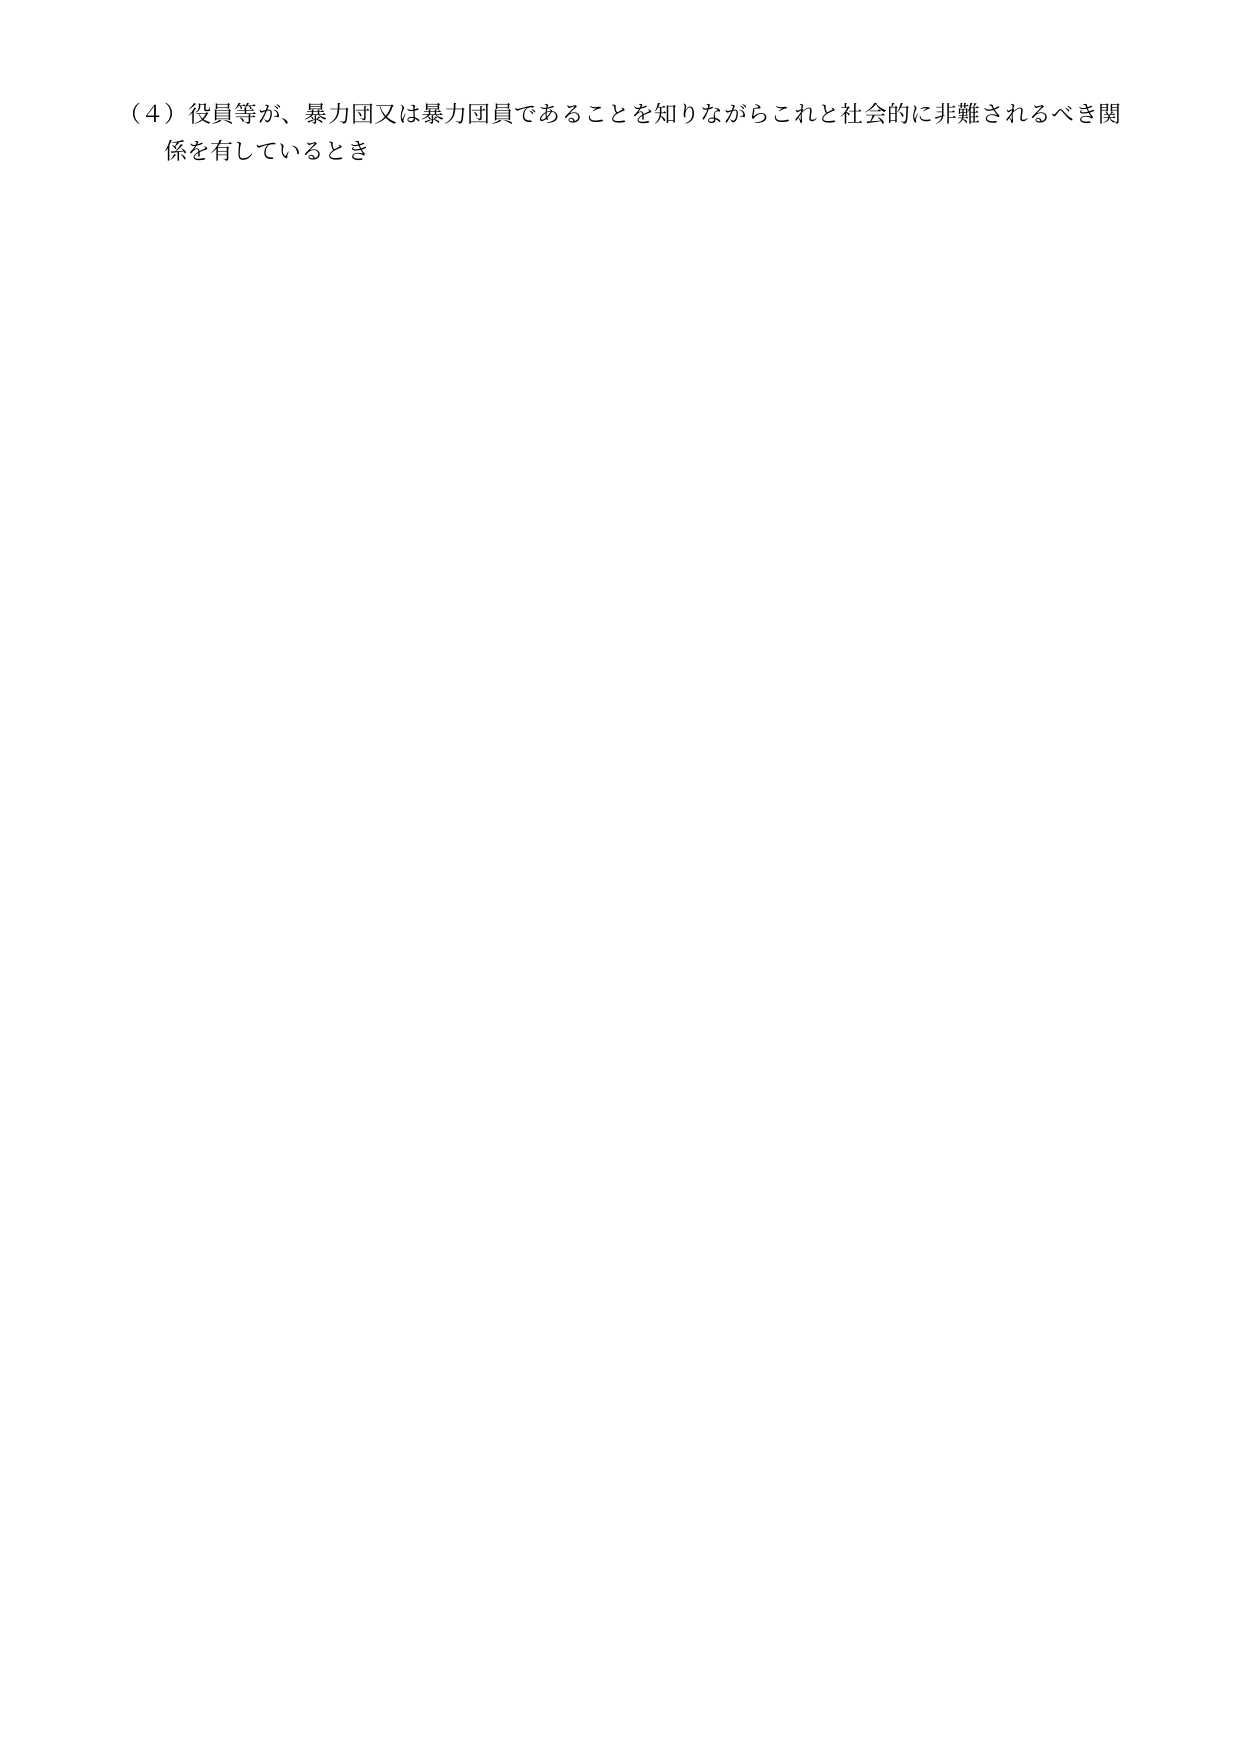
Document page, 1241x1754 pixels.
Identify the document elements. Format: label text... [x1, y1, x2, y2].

text （４）役員等が、暴力団又は暴力団員であることを知りながらこれと社会的に非難されるべき関係を有しているとき [118, 93, 1122, 168]
